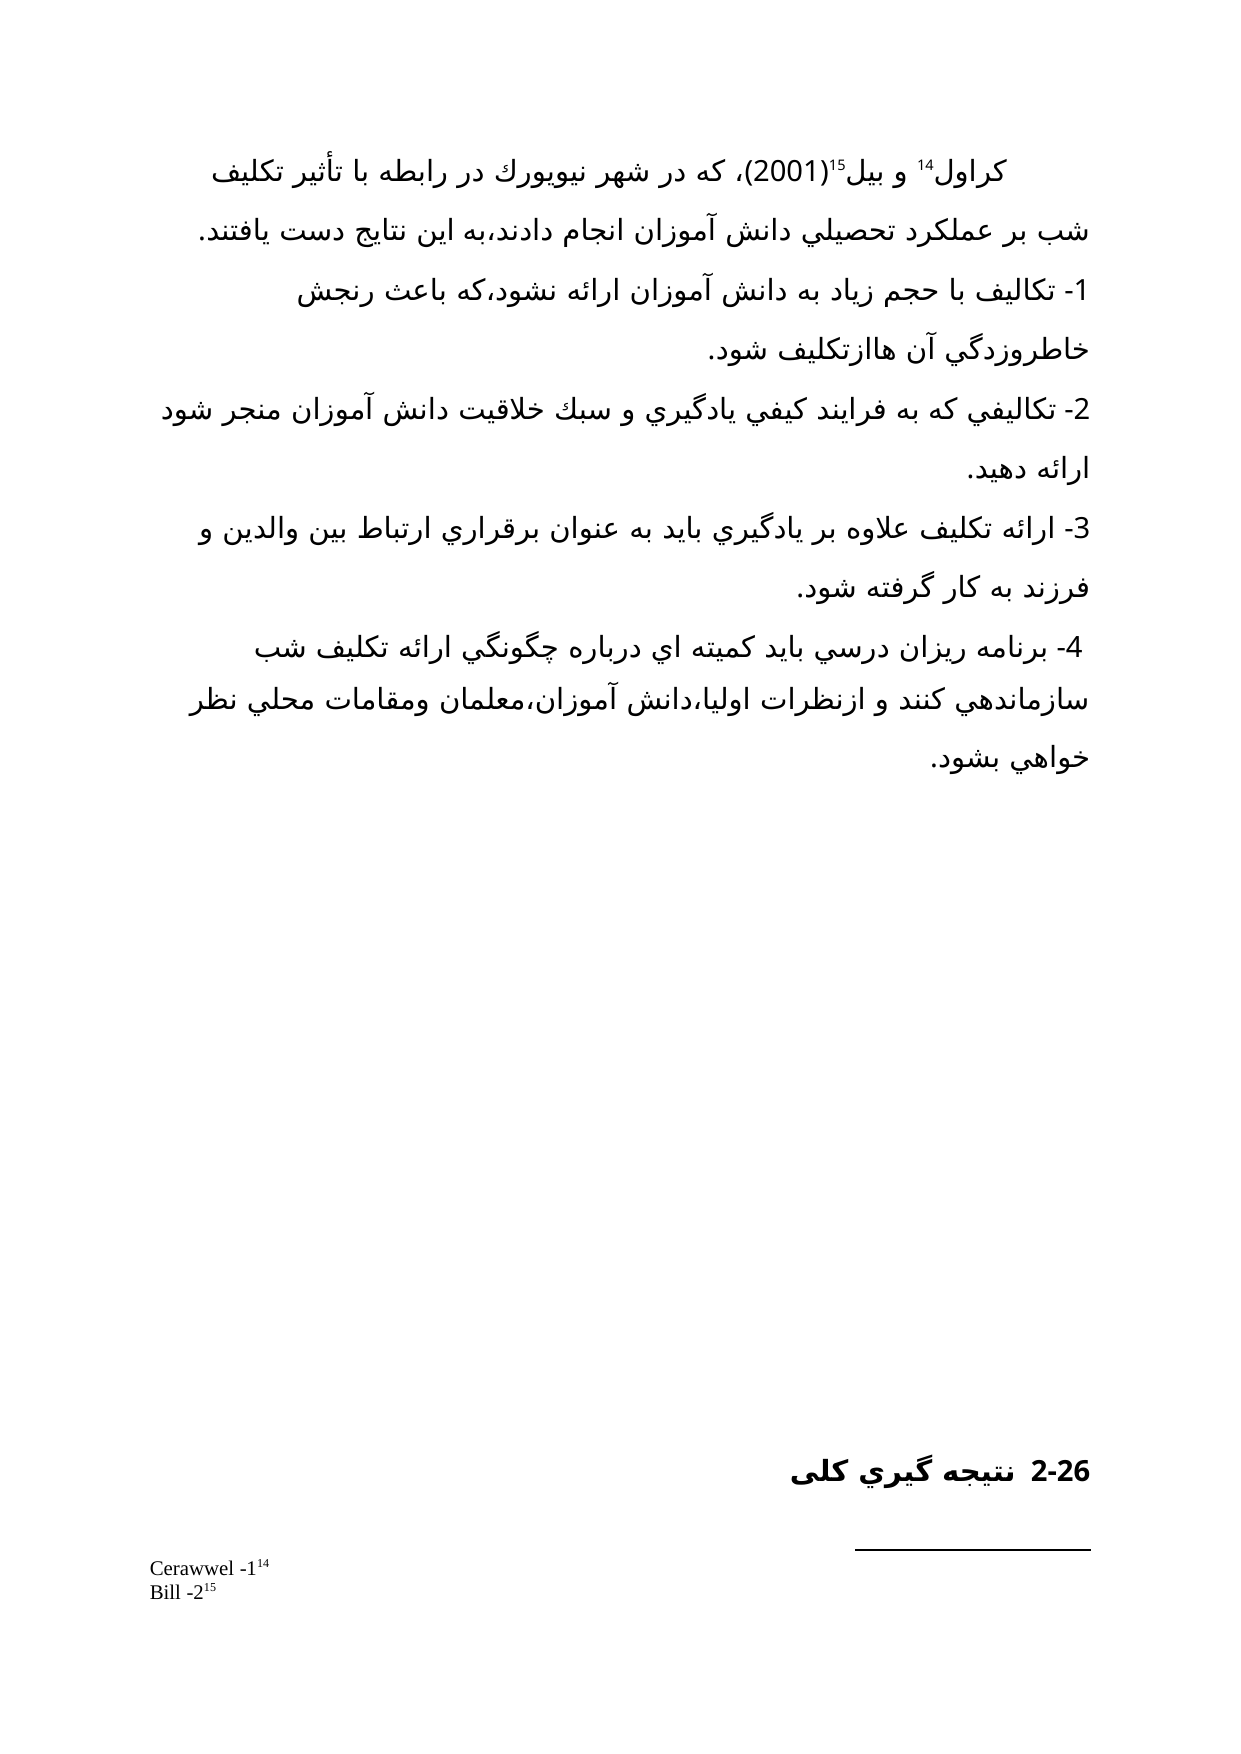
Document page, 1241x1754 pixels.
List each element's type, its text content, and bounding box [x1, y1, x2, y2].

text 4- برنامه ريزان درسي بايد كميته اي درباره چگونگي ارائه تكليف شب سازماندهي كنند و ازنظرات اوليا،دانش آموزان،معلمان ومقامات محلي نظر خواهي بشود. [150, 626, 1090, 776]
text 2- تكاليفي كه به فرايند كيفي يادگيري و سبك خلاقيت دانش آموزان منجر شود ارائه دهيد. [150, 388, 1090, 487]
text 2-26 نتيجه گيري کلی [150, 1450, 1090, 1490]
text كراول و بيل(2001)، كه در شهر نيويورك در رابطه با تأثير تكليف شب بر عملكرد تحصيلي دانش آموزان انجام دادند،به اين نتايج دست يافتند. [150, 150, 1090, 249]
text 3- ارائه تكليف علاوه بر يادگيري بايد به عنوان برقراري ارتباط بين والدين و فرزند به كار گرفته شود. [150, 507, 1090, 606]
text 1- تكاليف با حجم زياد به دانش آموزان ارائه نشود،كه باعث رنجش خاطروزدگي آن هاازتكليف شود. [150, 269, 1090, 368]
